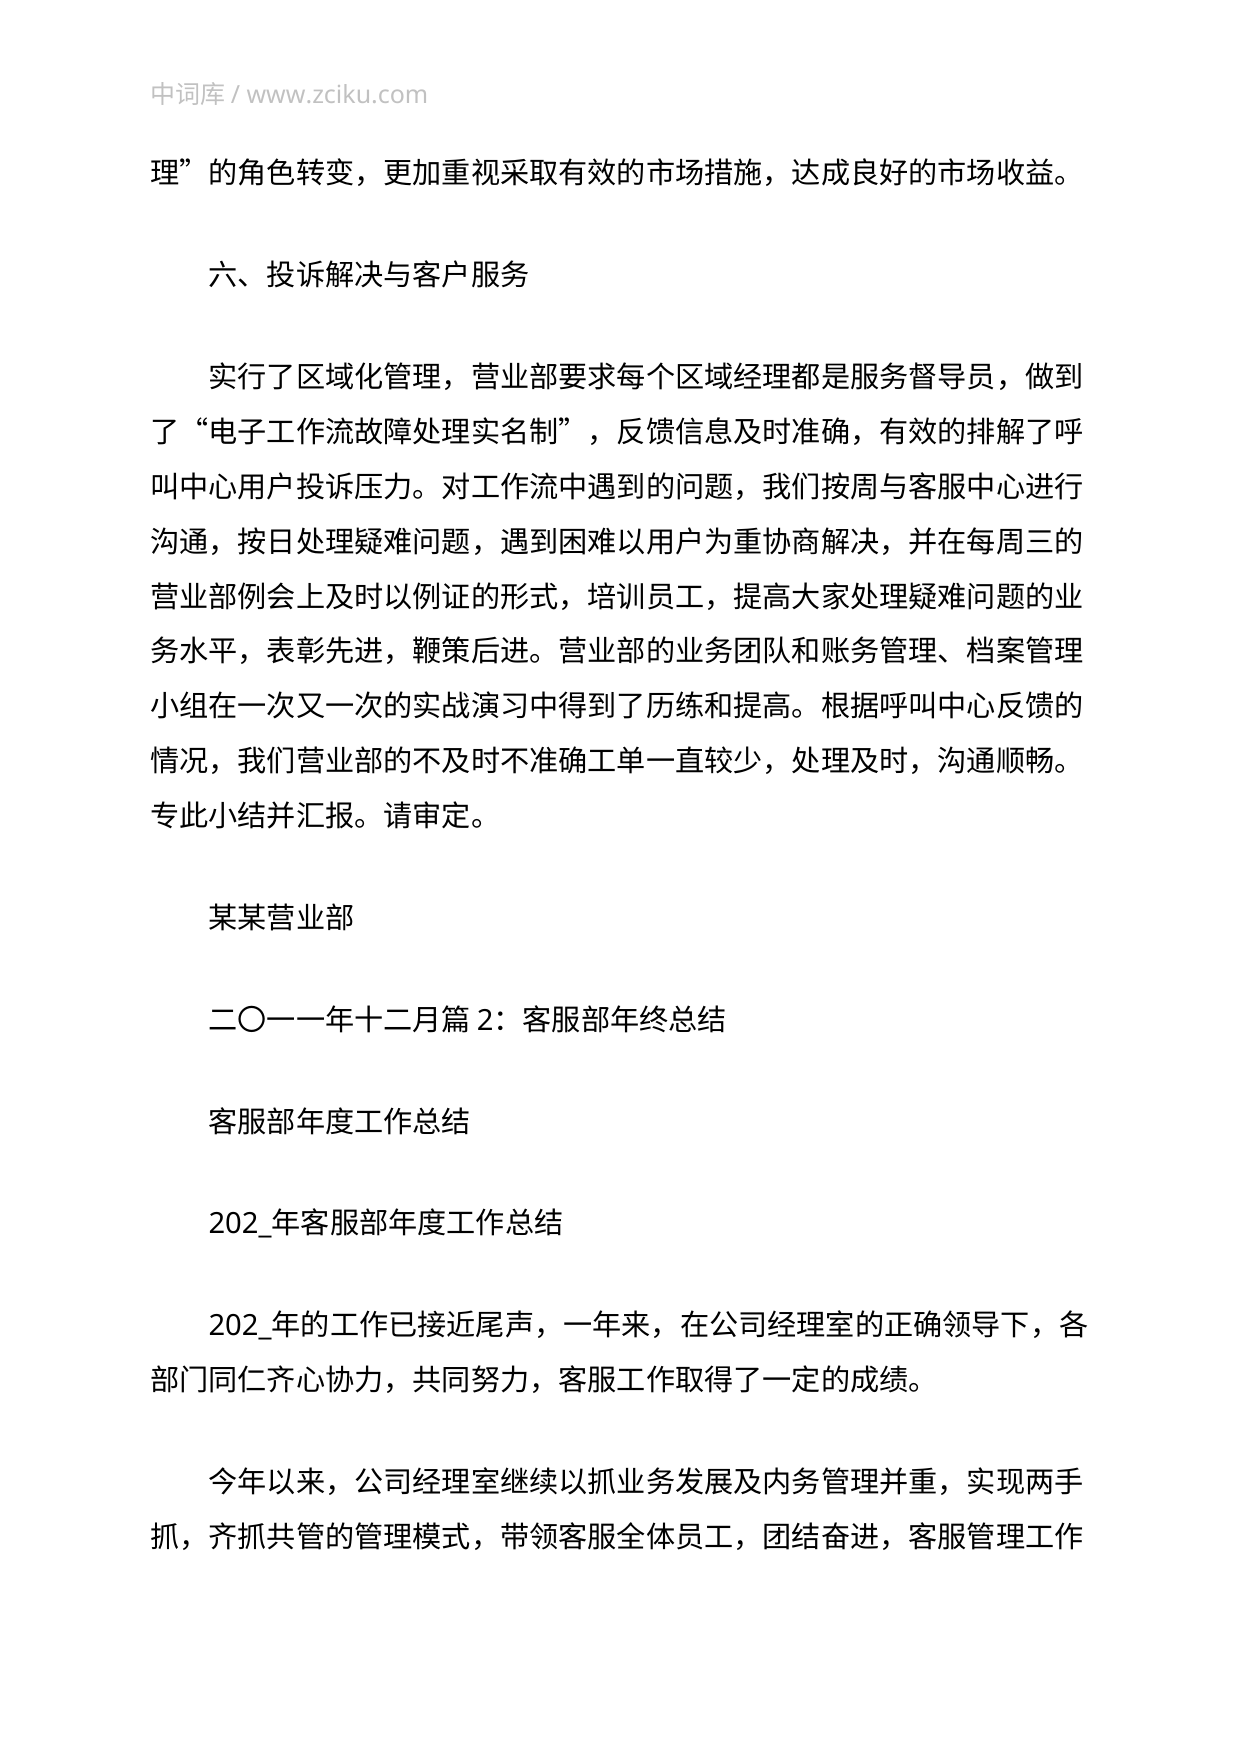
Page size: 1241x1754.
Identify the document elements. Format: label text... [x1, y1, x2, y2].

text 六、投诉解决与客户服务 [150, 252, 1090, 294]
text 客服部年度工作总结 [150, 1098, 1090, 1141]
text 202_年客服部年度工作总结 [150, 1200, 1090, 1242]
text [150, 150, 1090, 192]
text 二〇一一年十二月篇2：客服部年终总结 [150, 996, 1090, 1039]
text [150, 1459, 1090, 1556]
text 实行了区域化管理，营业部要求每个区域经理都是服务督导员，做到了“电子工作流故障处理实名制”，反馈信息及时准确，有效的排解了呼叫中心用户投诉压力。对工作流中遇到的问题，我们按周与客服中心进行沟通，按日处理疑难问题，遇到困难以用户为重协商解决，并在每周三的营业部例会上及时以例证的形式，培训员工，提高大家处理疑难问题的业务水平，表彰先进，鞭策后进。营业部的业务团队和账务管理、档案管理小组在一次又一次的实战演习中得到了历练和提高。根据呼叫中心反馈的情况，我们营业部的不及时不准确工单一直较少，处理及时，沟通顺畅。专此小结并汇报。请审定。 [150, 353, 1090, 835]
text 202_年的工作已接近尾声，一年来，在公司经理室的正确领导下，各部门同仁齐心协力，共同努力，客服工作取得了一定的成绩。 [150, 1302, 1090, 1399]
text 某某营业部 [150, 894, 1090, 937]
